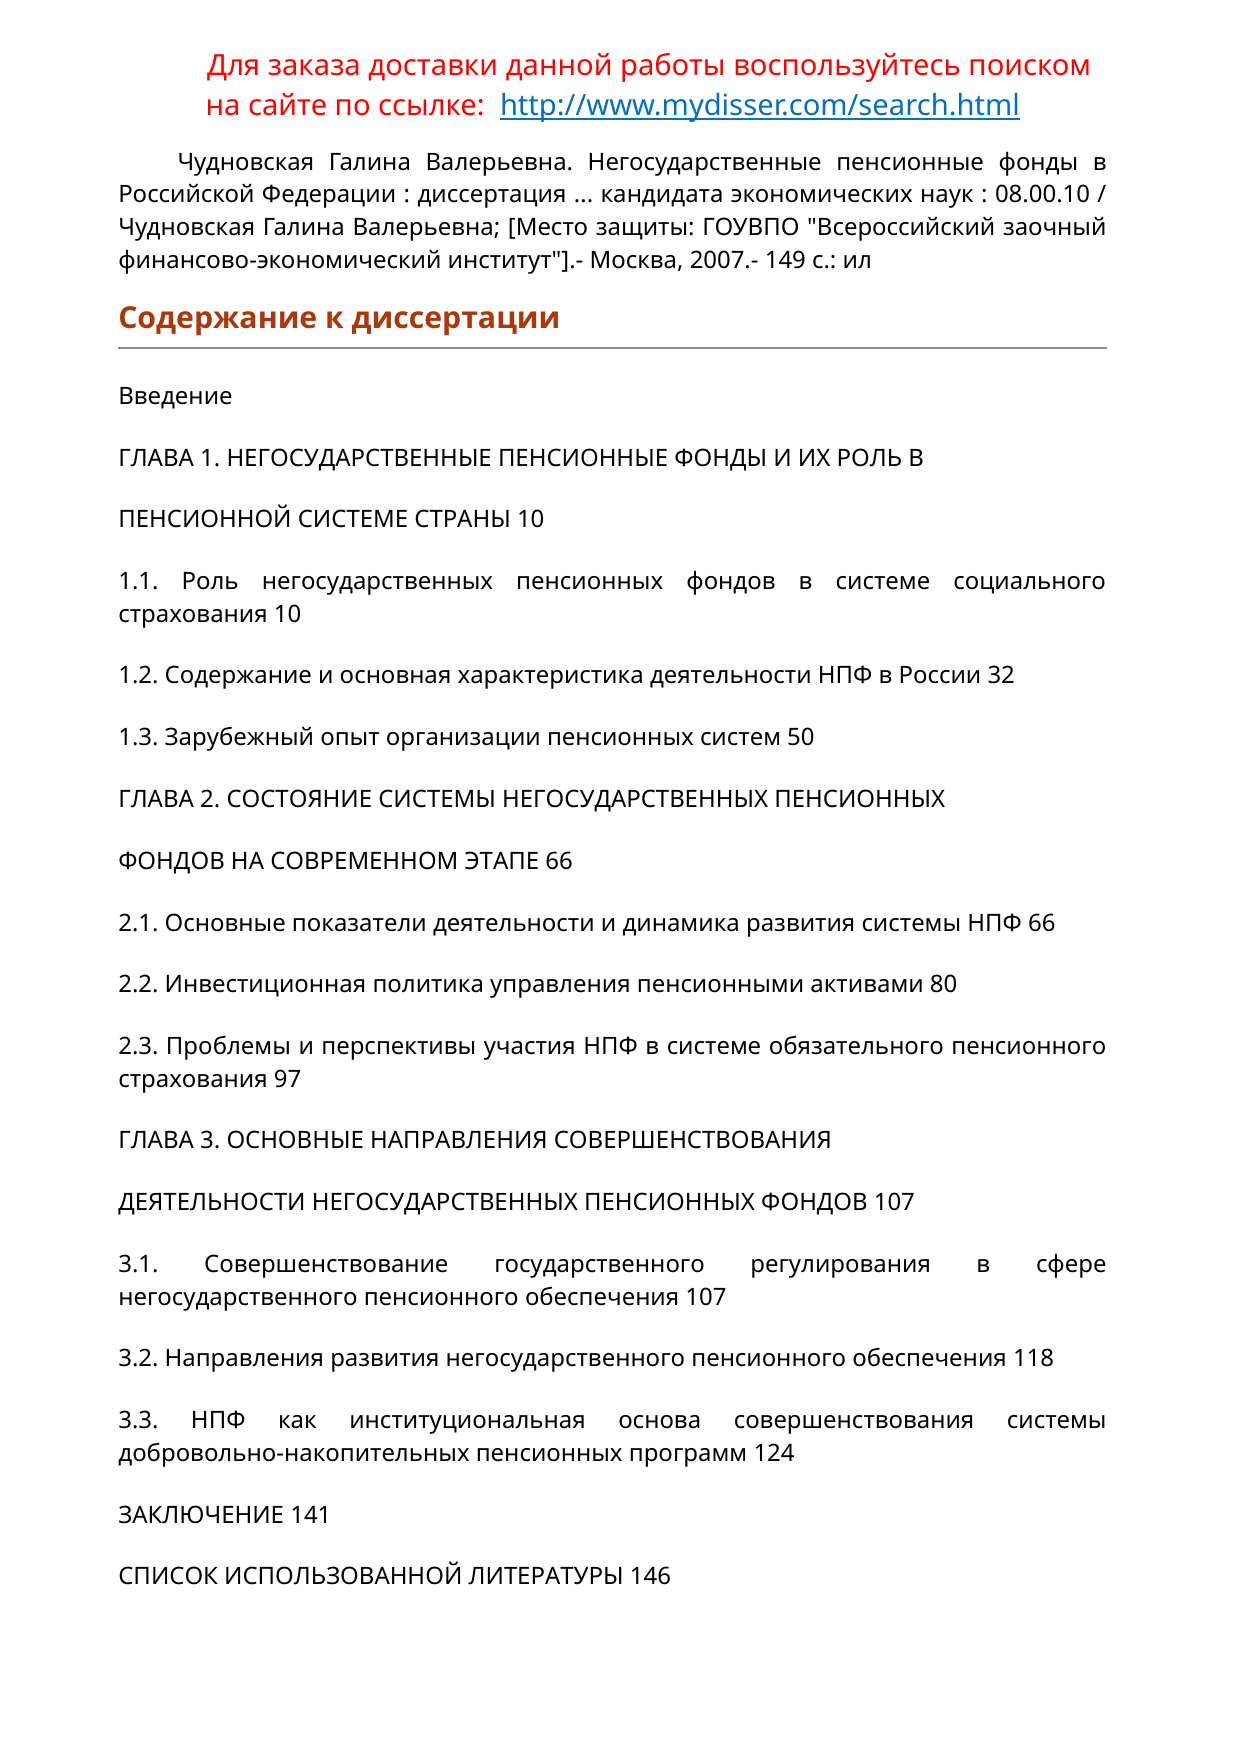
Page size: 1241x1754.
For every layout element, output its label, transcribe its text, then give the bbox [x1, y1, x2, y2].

text ГЛАВА 3. ОСНОВНЫЕ НАПРАВЛЕНИЯ СОВЕРШЕНСТВОВАНИЯ [118, 1123, 1107, 1156]
text 3.3. НПФ как институциональная основа совершенствования системы добровольно-накопительных пенсионных программ 124 [118, 1403, 1107, 1468]
text ЗАКЛЮЧЕНИЕ 141 [118, 1497, 1107, 1530]
text Чудновская Галина Валерьевна. Негосударственные пенсионные фонды в Российской Федерации : диссертация ... кандидата экономических наук : 08.00.10 / Чудновская Галина Валерьевна; [Место защиты: ГОУВПО "Всероссийский заочный финансово-экономический институт"].- Москва, 2007.- 149 с.: ил [118, 242, 1107, 275]
text 2.3. Проблемы и перспективы участия НПФ в системе обязательного пенсионного страхования 97 [118, 1029, 1107, 1094]
text 3.2. Направления развития негосударственного пенсионного обеспечения 118 [118, 1341, 1107, 1374]
text ГЛАВА 1. НЕГОСУДАРСТВЕННЫЕ ПЕНСИОННЫЕ ФОНДЫ И ИХ РОЛЬ В [118, 440, 1107, 473]
text СПИСОК ИСПОЛЬЗОВАННОЙ ЛИТЕРАТУРЫ 146 [118, 1559, 1107, 1592]
text ПЕНСИОННОЙ СИСТЕМЕ СТРАНЫ 10 [118, 502, 1107, 535]
text 1.1. Роль негосударственных пенсионных фондов в системе социального страхования 10 [118, 564, 1107, 629]
text ФОНДОВ НА СОВРЕМЕННОМ ЭТАПЕ 66 [118, 844, 1107, 876]
text Введение [118, 379, 1107, 411]
text 1.2. Содержание и основная характеристика деятельности НПФ в России 32 [118, 658, 1107, 691]
text ДЕЯТЕЛЬНОСТИ НЕГОСУДАРСТВЕННЫХ ПЕНСИОННЫХ ФОНДОВ 107 [118, 1185, 1107, 1218]
text Чудновская Галина Валерьевна. Негосударственные пенсионные фонды в Российской Федерации : диссертация ... кандидата экономических наук : 08.00.10 / Чудновская Галина Валерьевна; [Место защиты: ГОУВПО "Всероссийский заочный финансово-экономический институт"].- Москва, 2007.- 149 с.: ил [118, 144, 1107, 177]
text Содержание к диссертации [118, 296, 1107, 347]
text 1.3. Зарубежный опыт организации пенсионных систем 50 [118, 720, 1107, 753]
text ГЛАВА 2. СОСТОЯНИЕ СИСТЕМЫ НЕГОСУДАРСТВЕННЫХ ПЕНСИОННЫХ [118, 782, 1107, 814]
text 2.1. Основные показатели деятельности и динамика развития системы НПФ 66 [118, 905, 1107, 938]
text 2.2. Инвестиционная политика управления пенсионными активами 80 [118, 967, 1107, 1000]
text 3.1. Совершенствование государственного регулирования в сфере негосударственного пенсионного обеспечения 107 [118, 1247, 1107, 1312]
